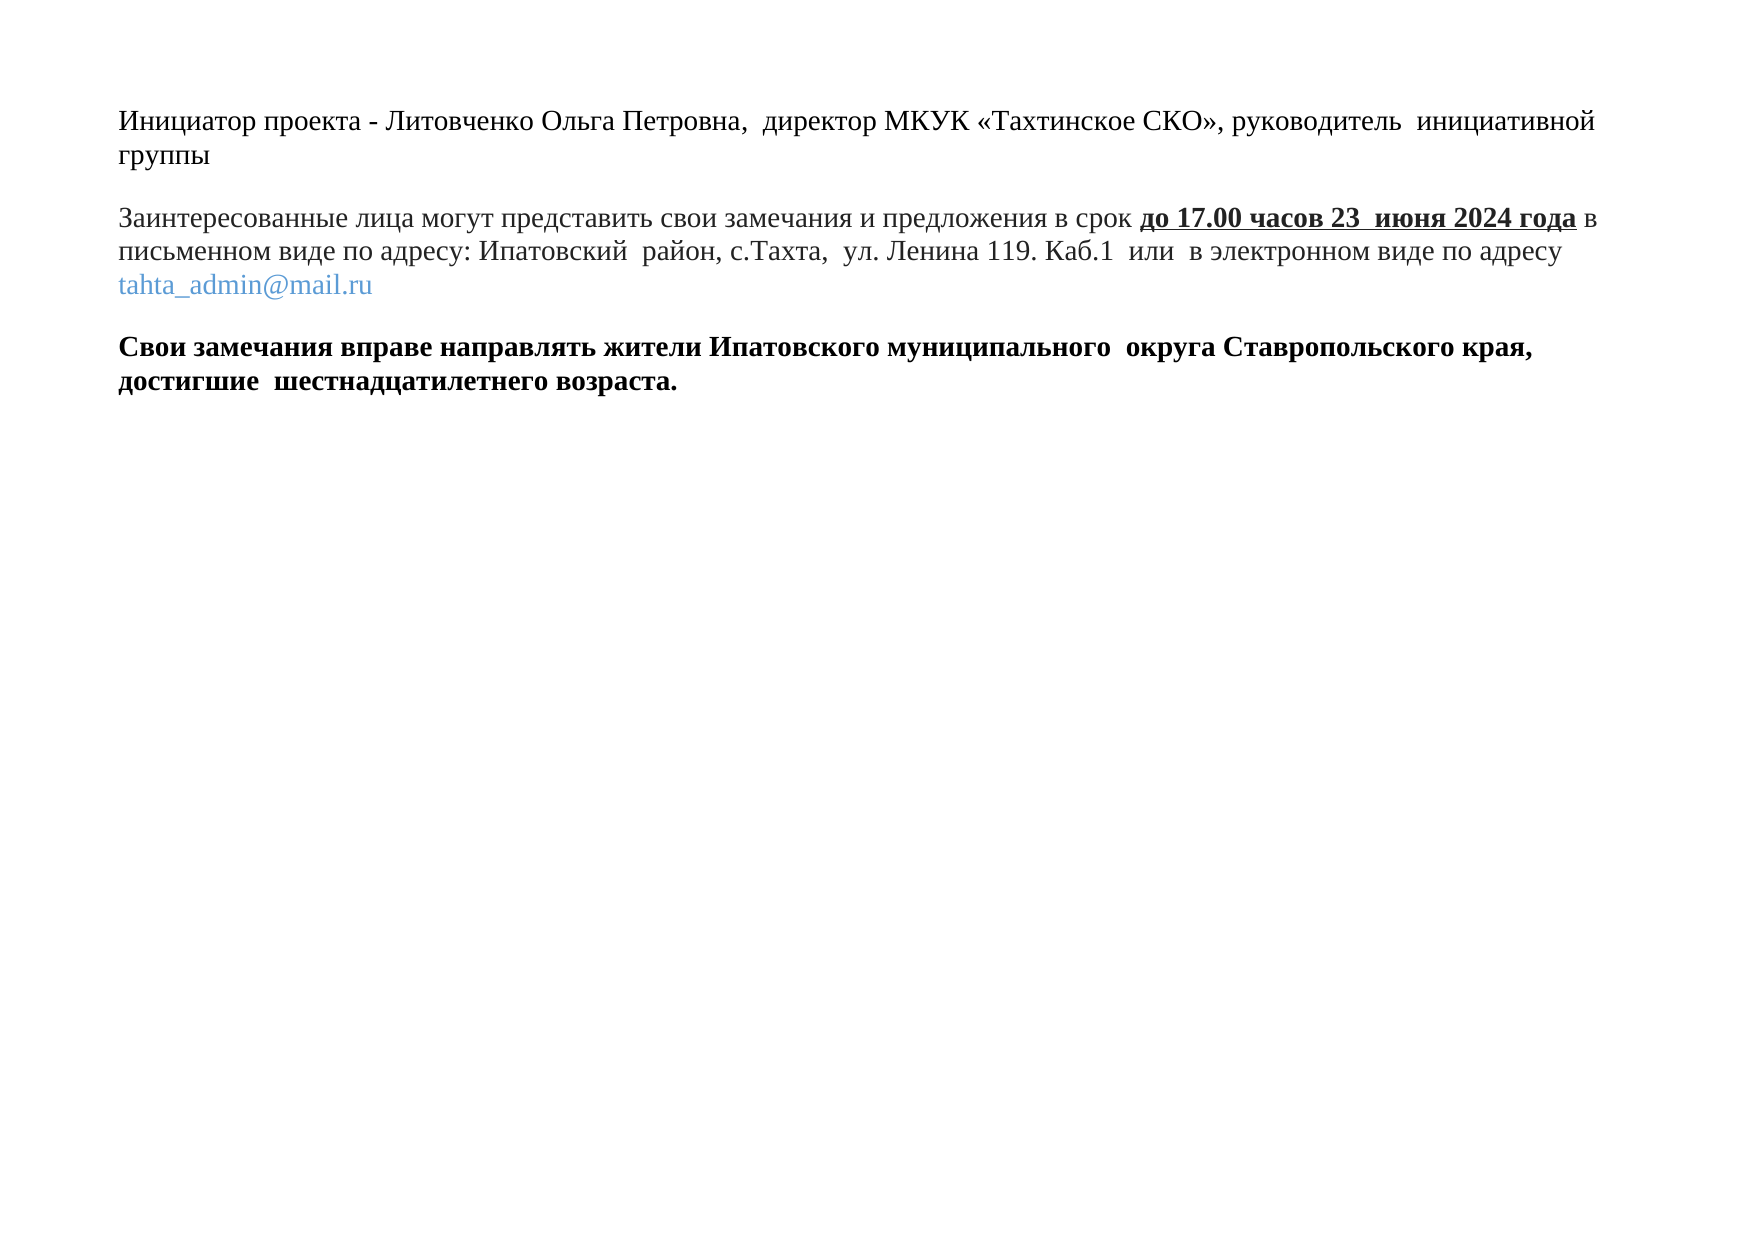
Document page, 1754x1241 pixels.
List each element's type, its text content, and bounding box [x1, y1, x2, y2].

text Заинтересованные лица могут представить свои замечания и предложения в срок до 17.00 часов 23 июня 2024 года в письменном виде по адресу: Ипатовский район, с.Тахта, ул. Ленина 119. Каб.1 или в электронном виде по адресу tahta_admin@mail.ru [118, 200, 1636, 300]
text Свои замечания вправе направлять жители Ипатовского муниципального округа Ставропольского края, достигшие шестнадцатилетнего возраста. [118, 329, 1636, 397]
text Инициатор проекта - Литовченко Ольга Петровна, директор МКУК «Тахтинское СКО», руководитель инициативной группы [118, 103, 1636, 171]
